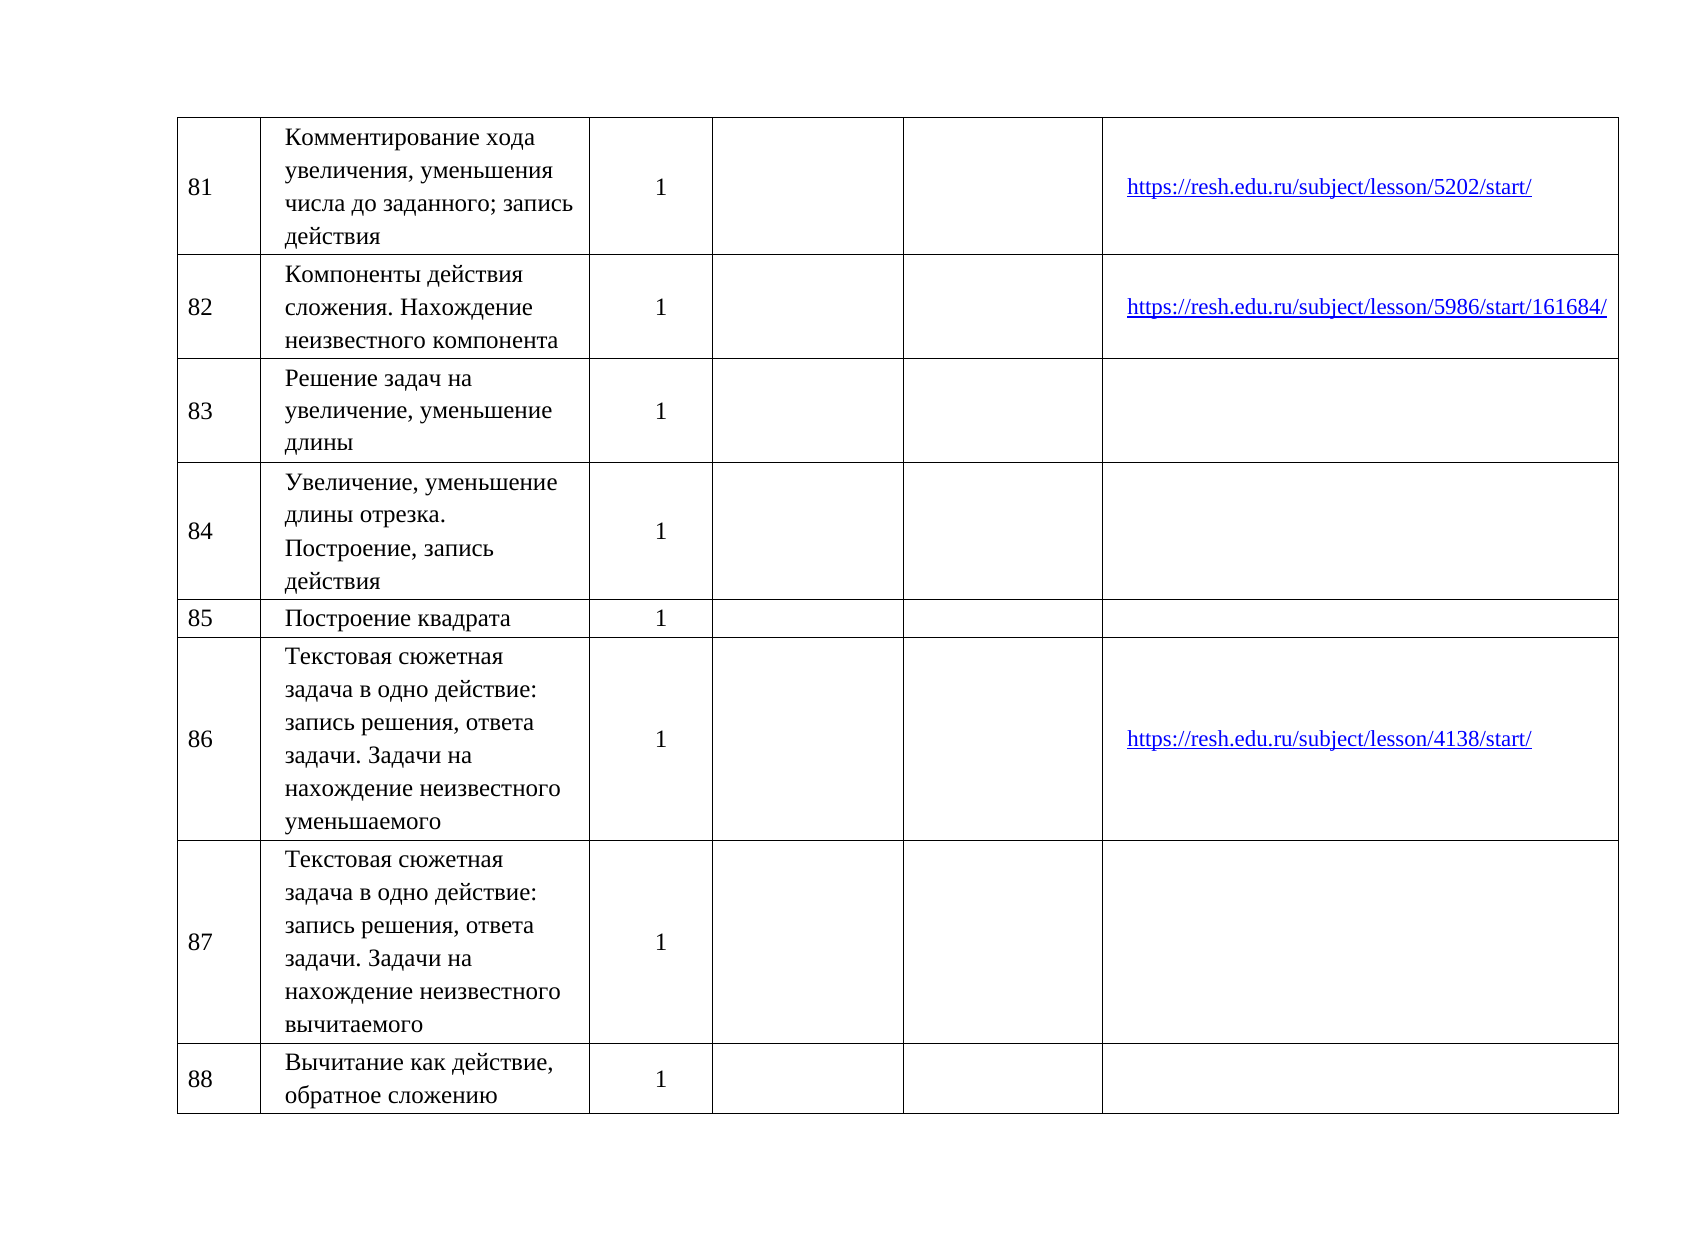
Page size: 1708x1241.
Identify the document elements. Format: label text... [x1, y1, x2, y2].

table_cell https://resh.edu.ru/subject/lesson/5986/start/161684/ [1103, 255, 1618, 358]
table_cell 85 [178, 600, 260, 636]
table_cell 1 [590, 841, 712, 1043]
table_cell 1 [590, 600, 712, 636]
table_cell [904, 359, 1102, 462]
table_cell [904, 638, 1102, 840]
table_cell [1103, 841, 1618, 1043]
table_header Комментирование хода увеличения, уменьшения числа до заданного; запись действия [261, 118, 589, 254]
table_cell 1 [590, 638, 712, 840]
table_cell 1 [590, 463, 712, 599]
table_cell 1 [590, 1044, 712, 1113]
table_cell 87 [178, 841, 260, 1043]
table_header 1 [590, 118, 712, 254]
table_cell [713, 359, 903, 462]
table_cell 1 [590, 359, 712, 462]
table_cell [713, 841, 903, 1043]
table_cell [904, 255, 1102, 358]
table_cell 84 [178, 463, 260, 599]
table_cell 86 [178, 638, 260, 840]
table_header [904, 118, 1102, 254]
table_cell 83 [178, 359, 260, 462]
table_cell [713, 255, 903, 358]
table_cell [1103, 1044, 1618, 1113]
table_cell [1103, 600, 1618, 636]
table_cell [1103, 359, 1618, 462]
table_cell 1 [590, 255, 712, 358]
table_cell [904, 600, 1102, 636]
table_cell 88 [178, 1044, 260, 1113]
table_cell [713, 638, 903, 840]
table_header [713, 118, 903, 254]
table_header 81 [178, 118, 260, 254]
table_cell [713, 600, 903, 636]
table_cell https://resh.edu.ru/subject/lesson/4138/start/ [1103, 638, 1618, 840]
table_cell [713, 1044, 903, 1113]
table_cell [1103, 463, 1618, 599]
table_header https://resh.edu.ru/subject/lesson/5202/start/ [1103, 118, 1618, 254]
table_cell Решение задач на увеличение, уменьшение длины [261, 359, 589, 462]
table_cell 82 [178, 255, 260, 358]
table_cell Вычитание как действие, обратное сложению [261, 1044, 589, 1113]
table_cell Текстовая сюжетная задача в одно действие: запись решения, ответа задачи. Задачи на нахождение неизвестного вычитаемого [261, 841, 589, 1043]
table_cell [713, 463, 903, 599]
table_cell [904, 1044, 1102, 1113]
table_cell [904, 463, 1102, 599]
table_cell Построение квадрата [261, 600, 589, 636]
table_cell Компоненты действия сложения. Нахождение неизвестного компонента [261, 255, 589, 358]
table_cell Увеличение, уменьшение длины отрезка. Построение, запись действия [261, 463, 589, 599]
table_cell Текстовая сюжетная задача в одно действие: запись решения, ответа задачи. Задачи на нахождение неизвестного уменьшаемого [261, 638, 589, 840]
table_cell [904, 841, 1102, 1043]
